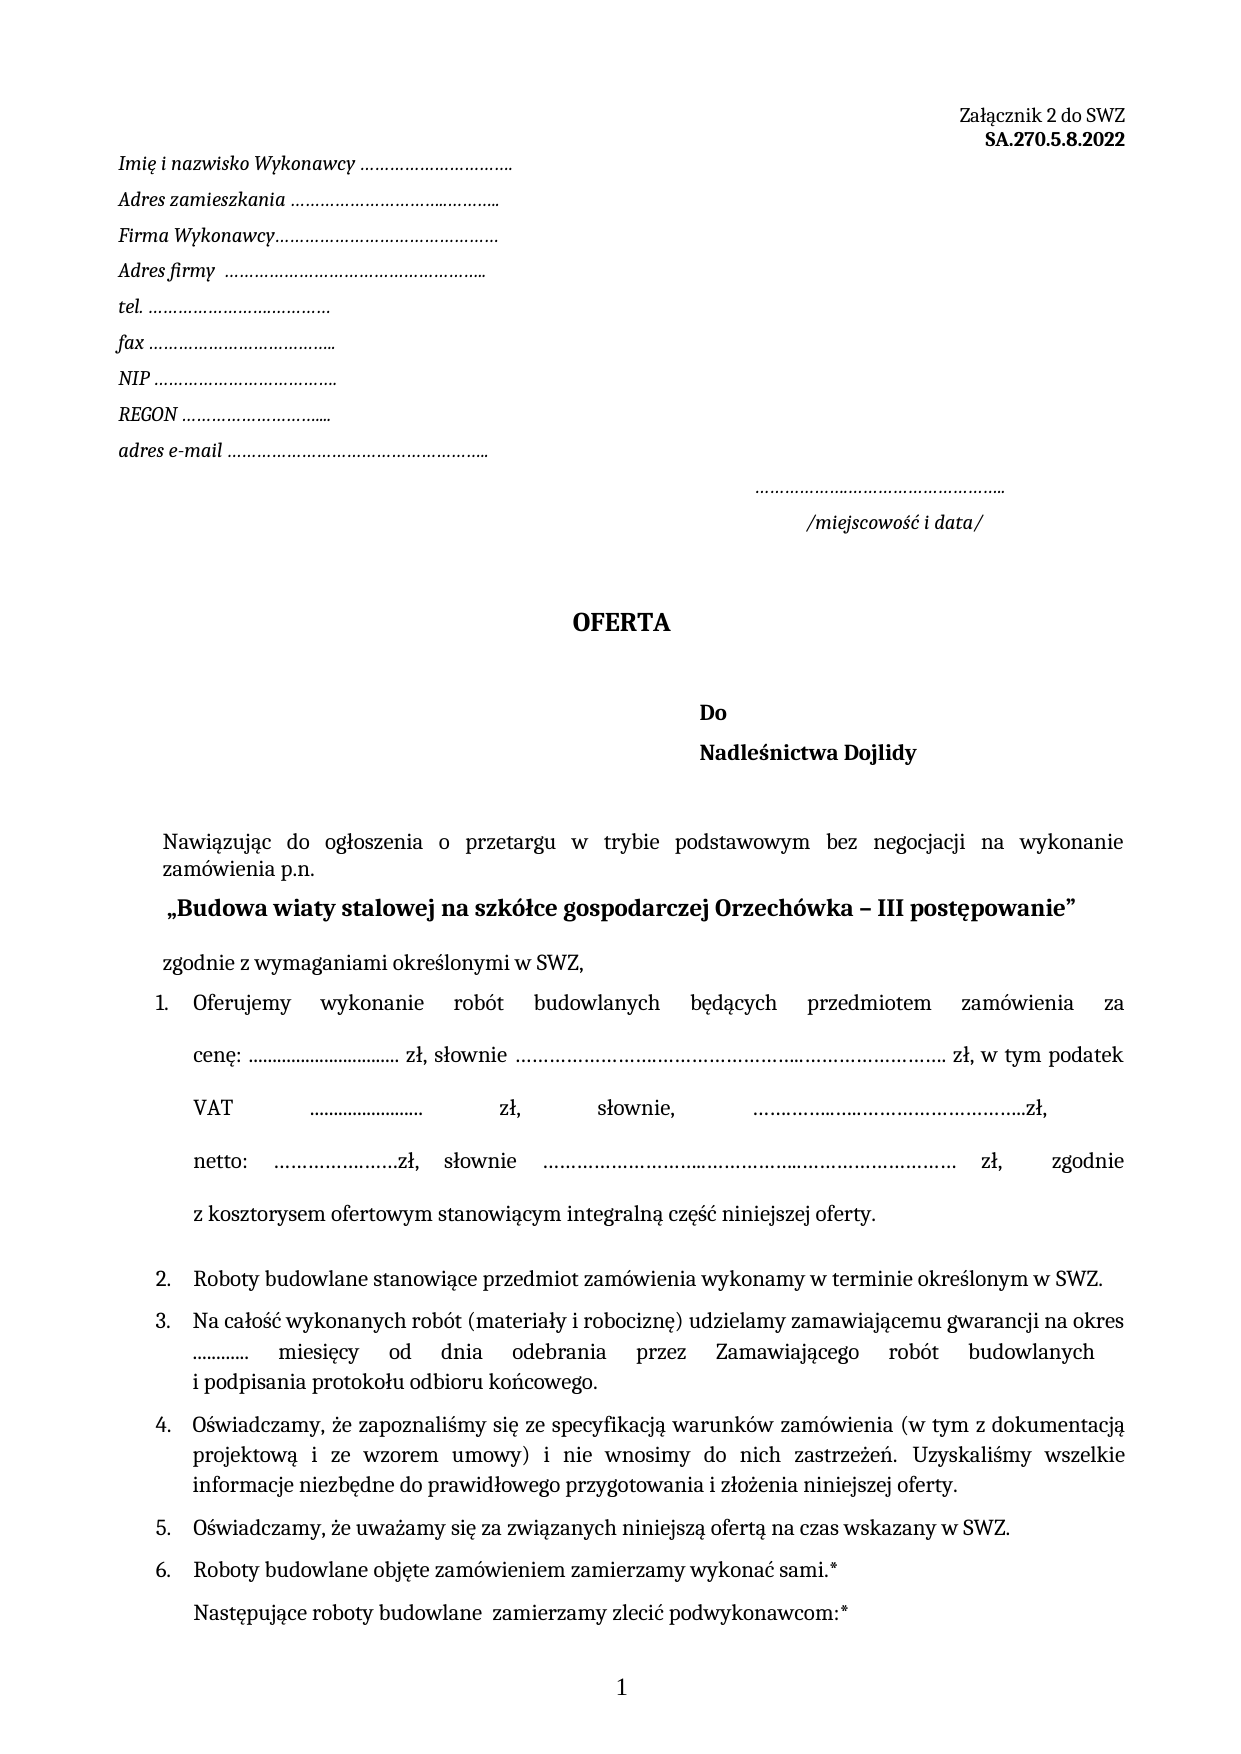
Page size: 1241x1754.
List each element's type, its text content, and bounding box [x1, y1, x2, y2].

text Następujące roboty budowlane zamierzamy zlecić podwykonawcom:* [193, 1600, 1125, 1626]
text NIP ………………………………. [118, 367, 1125, 391]
list Oferujemy wykonanie robót budowlanych będących przedmiotem zamówienia za cenę: ................................ zł, słownie …………………….……………………..……………………. zł, w tym podatek VAT ........................ zł, słownie, …….……..…..………………………..zł, netto: …………….……zł, słownie ………………………..……………..……………………… zł, zgodnie z kosztorysem ofertowym stanowiącym integralną część niniejszej oferty. [156, 989, 1125, 1227]
text „Budowa wiaty stalowej na szkółce gospodarczej Orzechówka – III postępowanie” [118, 894, 1125, 923]
text Adres firmy …………………………………………….. [118, 259, 1125, 283]
text zgodnie z wymaganiami określonymi w SWZ, [162, 950, 1125, 976]
text adres e-mail …………………………………………….. [118, 439, 1125, 463]
text /miejscowość i data/ [118, 511, 1125, 535]
text Załącznik 2 do SWZ [156, 103, 1125, 127]
list Na całość wykonanych robót (materiały i robociznę) udzielamy zamawiającemu gwarancji na okres ............ miesięcy od dnia odebrania przez Zamawiającego robót budowlanych i podpisania protokołu odbioru końcowego. [155, 1308, 1125, 1395]
list Oświadczamy, że zapoznaliśmy się ze specyfikacją warunków zamówienia (w tym z dokumentacją projektową i ze wzorem umowy) i nie wnosimy do nich zastrzeżeń. Uzyskaliśmy wszelkie informacje niezbędne do prawidłowego przygotowania i złożenia niniejszej oferty. [155, 1411, 1125, 1498]
list Oświadczamy, że uważamy się za związanych niniejszą ofertą na czas wskazany w SWZ. [156, 1514, 1125, 1541]
text tel. …………………….………… [118, 295, 1125, 319]
text Adres zamieszkania …………………………..……….. [118, 187, 1125, 211]
text fax ……………………………….. [118, 331, 1125, 355]
text ……………….………………………….. [118, 475, 1125, 499]
list Roboty budowlane objęte zamówieniem zamierzamy wykonać sami.* [156, 1557, 1125, 1583]
text Nadleśnictwa Dojlidy [699, 740, 1131, 766]
text Imię i nazwisko Wykonawcy …………………………. [118, 151, 1125, 175]
text Nawiązując do ogłoszenia o przetargu w trybie podstawowym bez negocjacji na wykonanie zamówienia p.n. [162, 829, 1125, 882]
list Roboty budowlane stanowiące przedmiot zamówienia wykonamy w terminie określonym w SWZ. [156, 1266, 1125, 1292]
text REGON ……………………….... [118, 403, 1125, 427]
subtitle OFERTA [118, 607, 1125, 638]
text Firma Wykonawcy……………………………………… [118, 223, 1125, 247]
text Do [699, 700, 1125, 727]
text SA.270.5.8.2022 [156, 127, 1125, 151]
